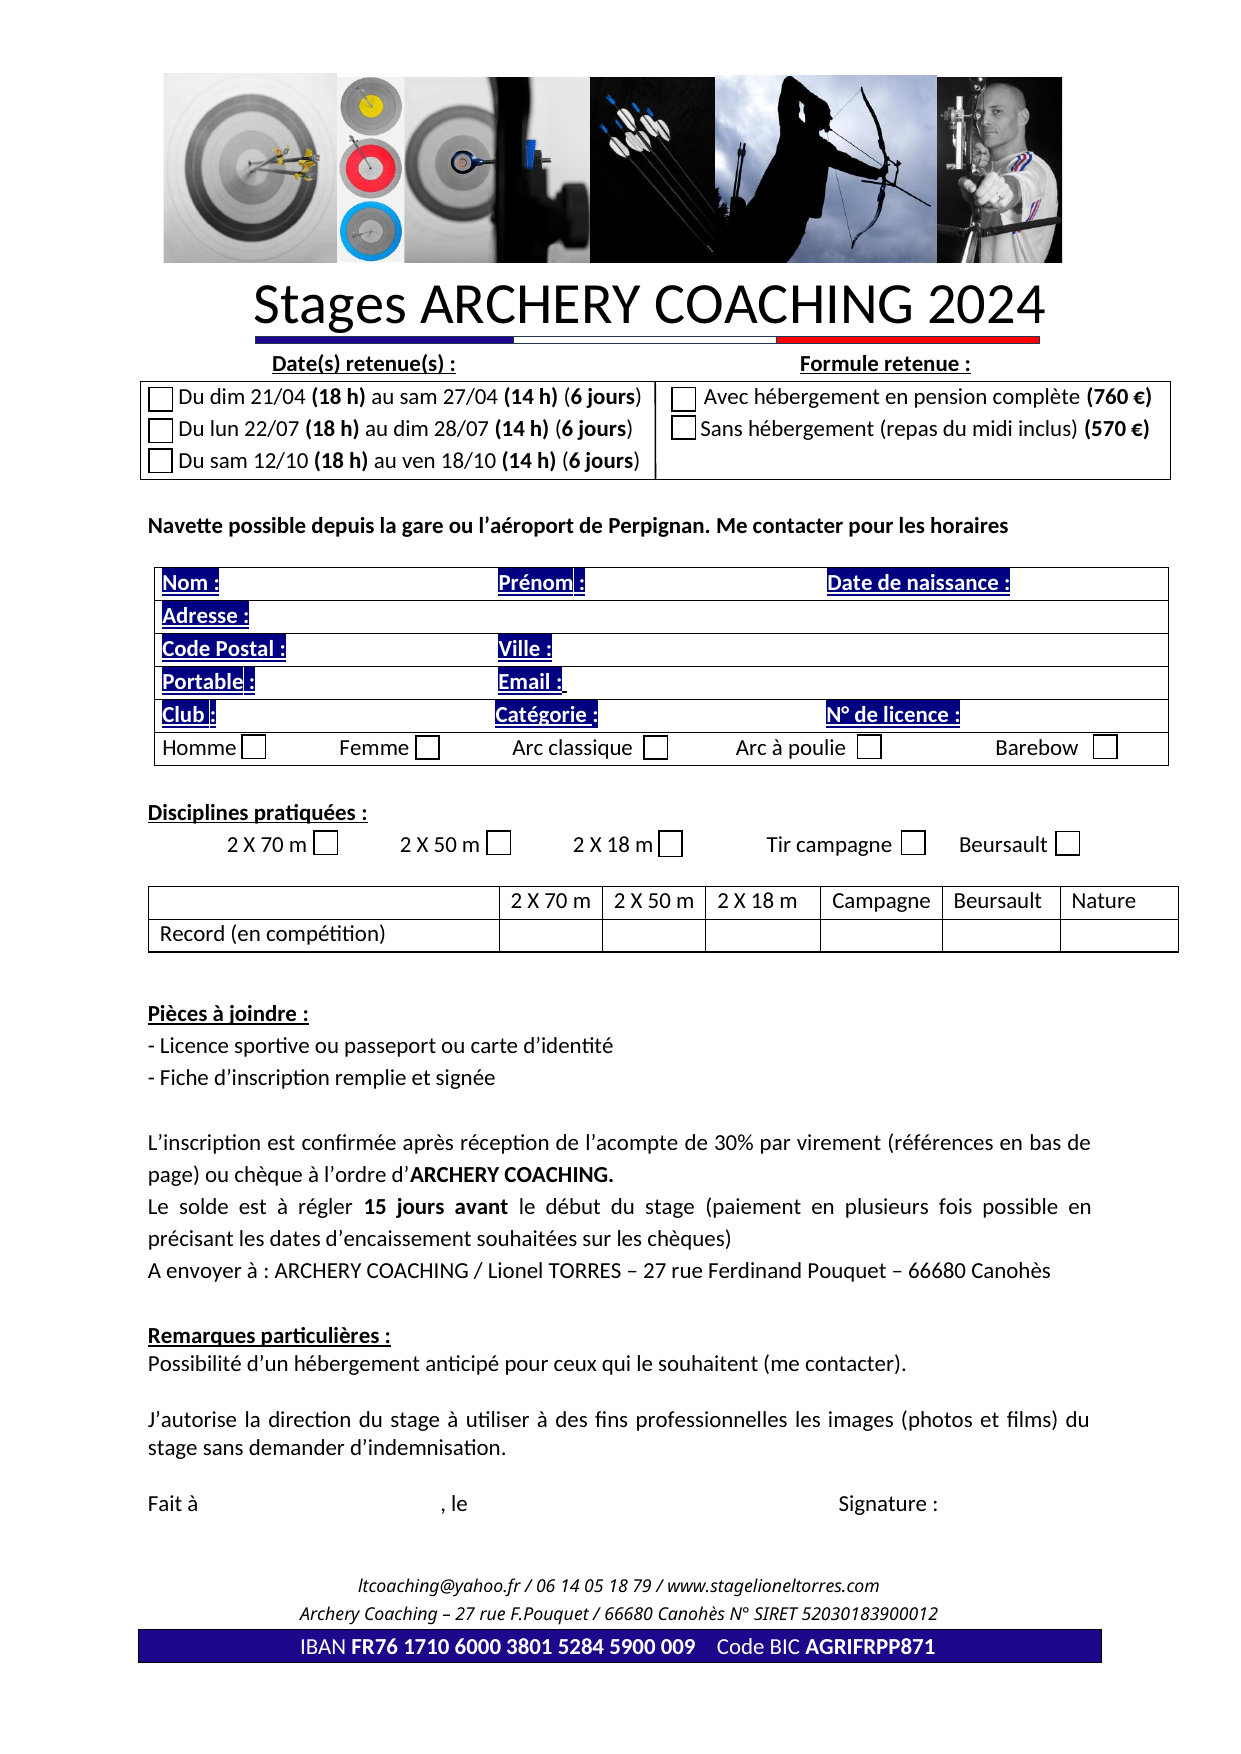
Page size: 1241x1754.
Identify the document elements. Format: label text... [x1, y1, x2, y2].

table_header Du dim 21/04 (18 h) au sam 27/04 (14 h) (6 jours) Avec hébergement en pension complète (760 €) Du lun 22/07 (18 h) au dim 28/07 (14 h) (6 jours) Sans hébergement (repas du midi inclus) (570 €) Du sam 12/10 (18 h) au ven 18/10 (14 h) (6 jours) [141, 382, 654, 478]
table_cell [500, 920, 602, 951]
table_cell [943, 920, 1060, 951]
table_cell Code Postal : Ville : [155, 634, 1168, 666]
text Date(s) retenue(s) : Formule retenue : [148, 349, 1092, 377]
table_cell [706, 920, 820, 951]
table_header 2 X 18 m [706, 887, 820, 918]
table_cell Adresse : [155, 601, 1168, 633]
table_header Du dim 21/04 (18 h) au sam 27/04 (14 h) (6 jours) Avec hébergement en pension complète (760 €) Du lun 22/07 (18 h) au dim 28/07 (14 h) (6 jours) Sans hébergement (repas du midi inclus) (570 €) Du sam 12/10 (18 h) au ven 18/10 (14 h) (6 jours) [656, 382, 1170, 478]
table_header Nature [1061, 887, 1178, 918]
text - Licence sportive ou passeport ou carte d’identité [148, 1031, 1092, 1059]
text Le solde est à régler 15 jours avant le début du stage (paiement en plusieurs fois possible en précisant les dates d’encaissement souhaitées sur les chèques) [148, 1192, 1092, 1252]
text A envoyer à : ARCHERY COACHING / Lionel TORRES – 27 rue Ferdinand Pouquet – 66680 Canohès [148, 1257, 1092, 1285]
text 2 X 2 X 2 X Tir campagne Beursault [148, 830, 1092, 858]
table_cell [1061, 920, 1178, 951]
text Possibilité d’un hébergement anticipé pour ceux qui le souhaitent (me contacter). [148, 1349, 1092, 1377]
table_header Nom : Prénom : Date de naissance : [155, 568, 1168, 600]
text Navette possible depuis la gare ou l’aéroport de Perpignan. Me contacter pour les horaires [148, 512, 1092, 540]
table_cell [821, 920, 942, 951]
table_cell Portable : Email : [155, 667, 1168, 699]
table_header [149, 887, 499, 918]
table_header 2 X 70 m [500, 887, 602, 918]
table_header 2 X 50 m [603, 887, 705, 918]
text IBAN FR76 1710 6000 3801 5284 5900 009 Code BIC AGRIFRPP871 [139, 1630, 1101, 1662]
table_cell Club : Catégorie : N° de licence : [155, 700, 1168, 732]
text L’inscription est confirmée après réception de l’acompte de 30% par virement (références en bas de page) ou chèque à l’ordre d’ARCHERY COACHING. [148, 1128, 1092, 1188]
text - Fiche d’inscription remplie et signée [148, 1063, 1092, 1092]
text Stages ARCHERY COACHING 2024 [148, 267, 1152, 338]
text Pièces à joindre : [148, 999, 1092, 1027]
text Disciplines pratiquées : [148, 798, 1092, 826]
picture [163, 73, 1063, 263]
text Fait à , le Signature : [148, 1489, 1092, 1517]
text / 06 14 05 18 79 / www.stagelioneltorres.com [148, 1573, 1092, 1597]
table_cell Homme Femme Arc classique Arc à poulie Barebow [155, 733, 1168, 765]
table_header Campagne [821, 887, 942, 918]
table_cell [603, 920, 705, 951]
text J’autorise la direction du stage à utiliser à des fins professionnelles les images (photos et films) du stage sans demander d’indemnisation. [148, 1405, 1092, 1461]
table_header Beursault [943, 887, 1060, 918]
text Archery Coaching – 27 rue F.Pouquet / 66680 Canohès N° SIRET 52030183900012 [148, 1601, 1092, 1625]
text Remarques particulières : [148, 1321, 1092, 1349]
table_cell Record (en compétition) [149, 920, 499, 951]
